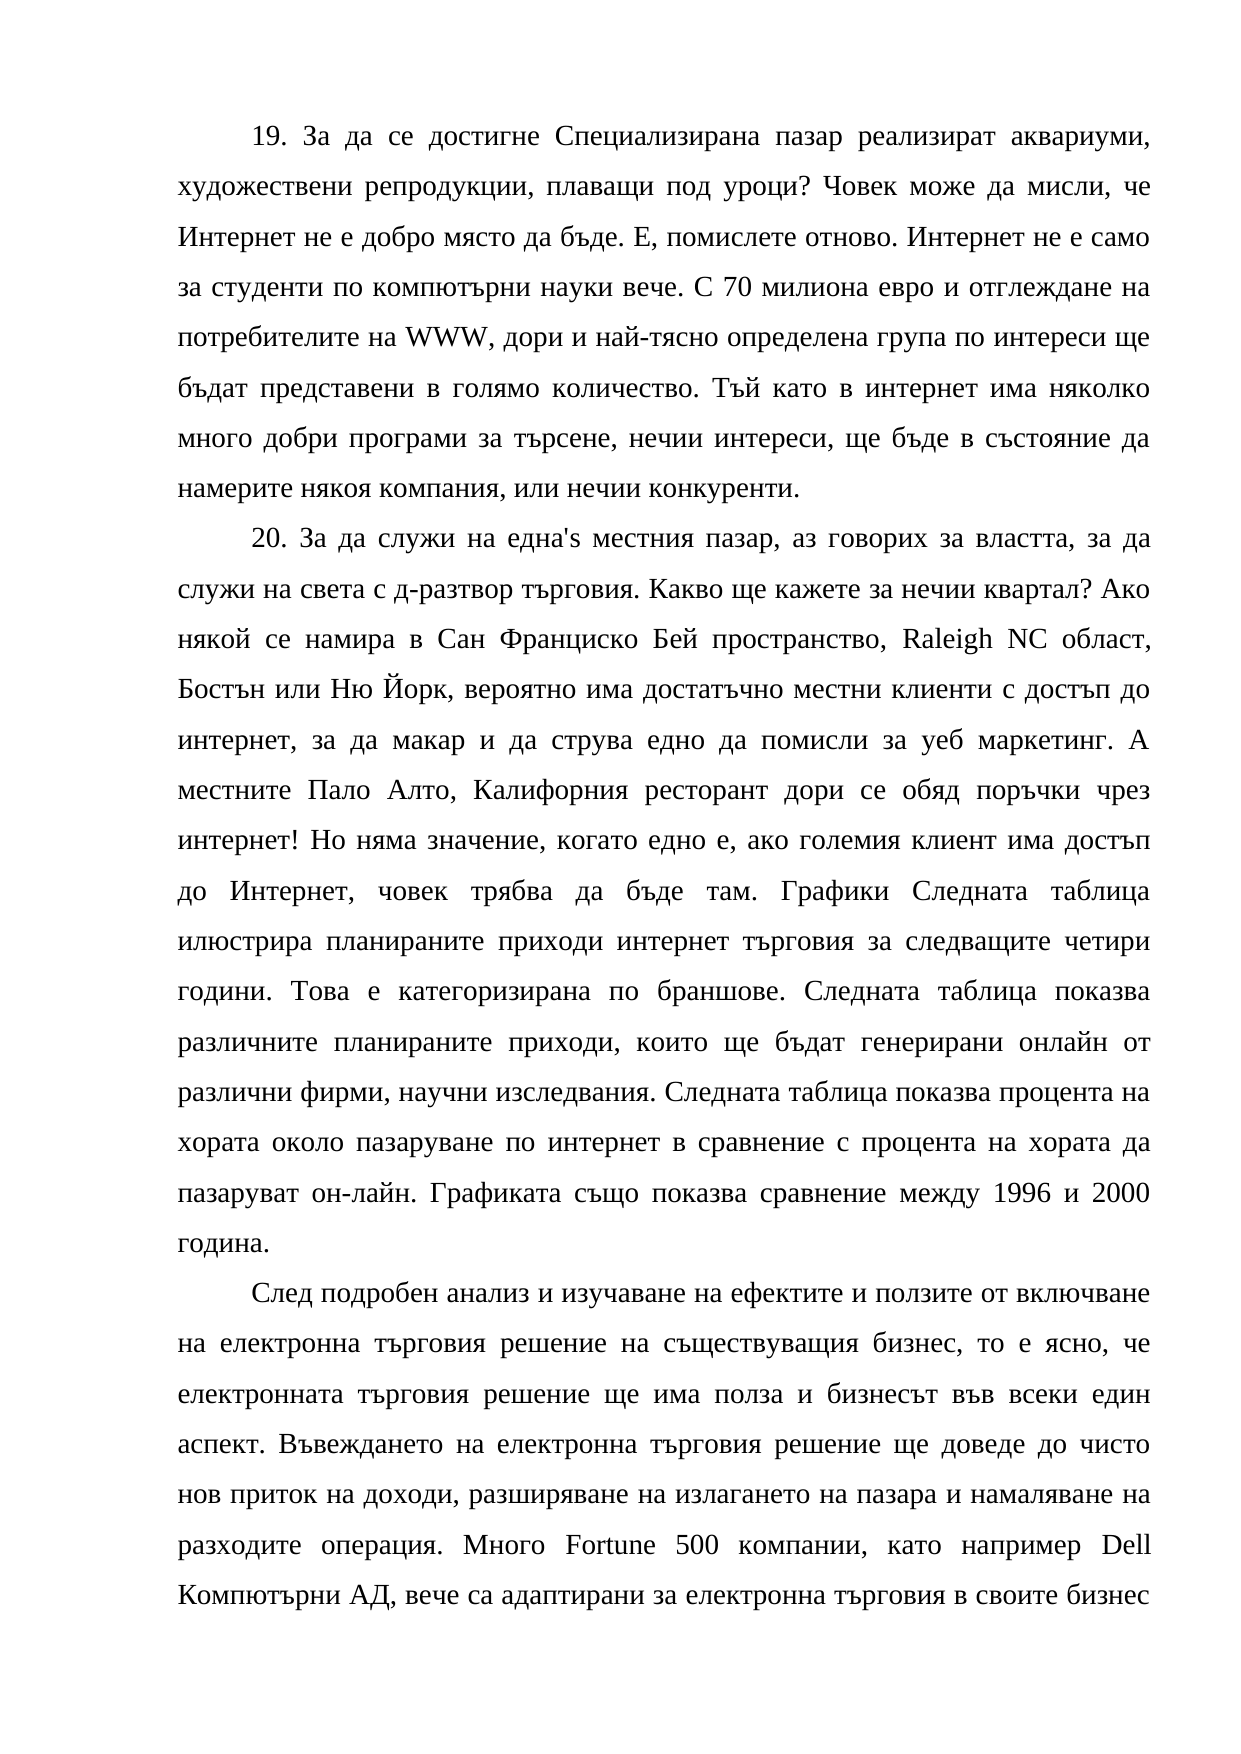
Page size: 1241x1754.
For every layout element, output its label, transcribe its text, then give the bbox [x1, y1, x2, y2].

text 20. За да служи на една's местния пазар, аз говорих за властта, за да служи на света с д-разтвор търговия. Какво ще кажете за нечии квартал? Ако някой се намира в Сан Франциско Бей пространство, Raleigh NC област, Бостън или Ню Йорк, вероятно има достатъчно местни клиенти с достъп до интернет, за да макар и да струва едно да помисли за уеб маркетинг. А местните Пало Алто, Калифорния ресторант дори се обяд поръчки чрез интернет! Но няма значение, когато едно е, ако големия клиент има достъп до Интернет, човек трябва да бъде там. Графики Следната таблица илюстрира планираните приходи интернет търговия за следващите четири години. Това е категоризирана по браншове. Следната таблица показва различните планираните приходи, които ще бъдат генерирани онлайн от различни фирми, научни изследвания. Следната таблица показва процента на хората около пазаруване по интернет в сравнение с процента на хората да пазаруват он-лайн. Графиката също показва сравнение между 1996 и 2000 година. [177, 521, 1152, 1258]
text 19. За да се достигне Специализирана пазар реализират аквариуми, художествени репродукции, плаващи под уроци? Човек може да мисли, че Интернет не е добро място да бъде. Е, помислете отново. Интернет не е само за студенти по компютърни науки вече. С 70 милиона евро и отглеждане на потребителите на WWW, дори и най-тясно определена група по интереси ще бъдат представени в голямо количество. Тъй като в интернет има няколко много добри програми за търсене, нечии интереси, ще бъде в състояние да намерите някоя компания, или нечии конкуренти. [177, 118, 1152, 504]
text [177, 1275, 1152, 1611]
